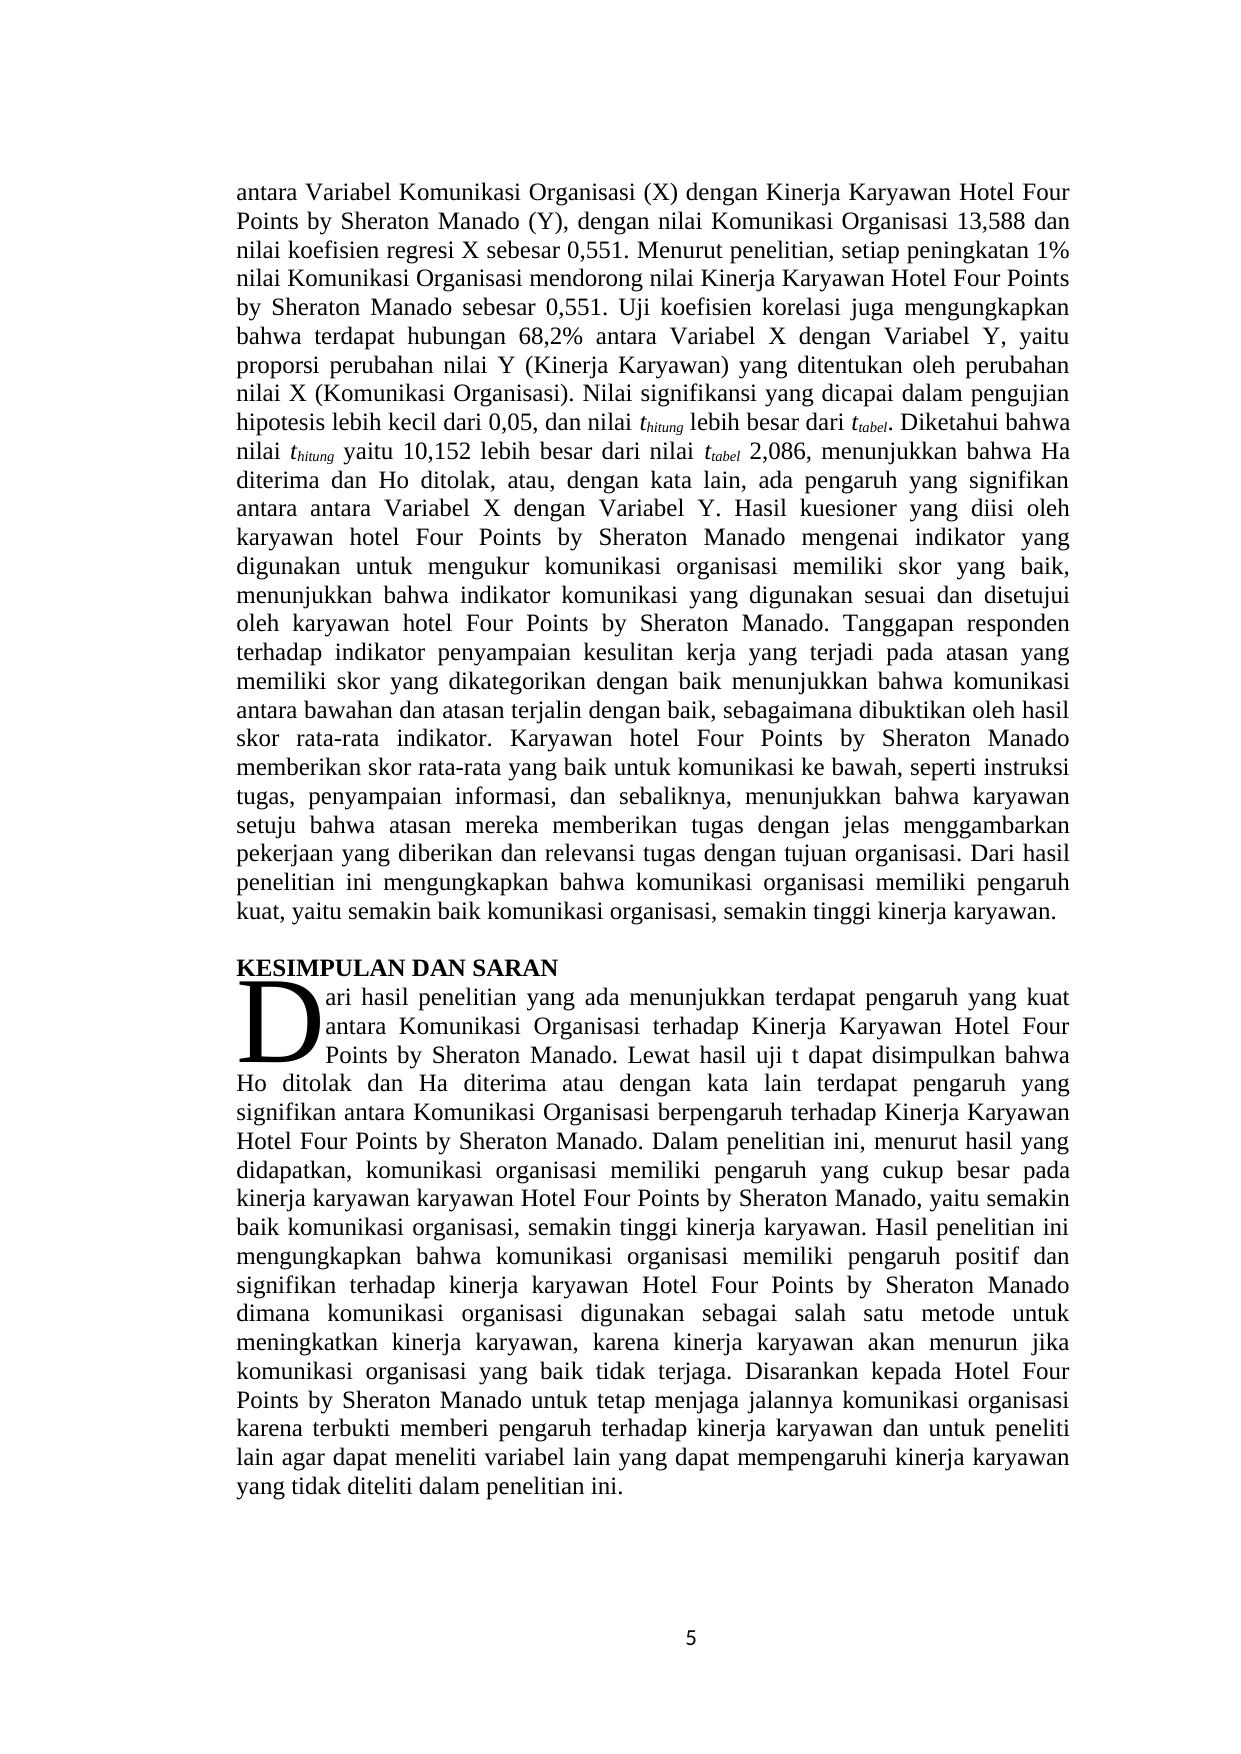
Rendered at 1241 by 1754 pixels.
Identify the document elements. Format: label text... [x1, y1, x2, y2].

text ari hasil penelitian yang ada menunjukkan terdapat pengaruh yang kuat antara Komunikasi Organisasi terhadap Kinerja Karyawan Hotel Four Points by Sheraton Manado. Lewat hasil uji t dapat disimpulkan bahwa Ho ditolak dan Ha diterima atau dengan kata lain terdapat pengaruh yang signifikan antara Komunikasi Organisasi berpengaruh terhadap Kinerja Karyawan Hotel Four Points by Sheraton Manado. Dalam penelitian ini, menurut hasil yang didapatkan, komunikasi organisasi memiliki pengaruh yang cukup besar pada kinerja karyawan karyawan Hotel Four Points by Sheraton Manado, yaitu semakin baik komunikasi organisasi, semakin tinggi kinerja karyawan. Hasil penelitian ini mengungkapkan bahwa komunikasi organisasi memiliki pengaruh positif dan signifikan terhadap kinerja karyawan Hotel Four Points by Sheraton Manado dimana komunikasi organisasi digunakan sebagai salah satu metode untuk meningkatkan kinerja karyawan, karena kinerja karyawan akan menurun jika komunikasi organisasi yang baik tidak terjaga. Disarankan kepada Hotel Four Points by Sheraton Manado untuk tetap menjaga jalannya komunikasi organisasi karena terbukti memberi pengaruh terhadap kinerja karyawan dan untuk peneliti lain agar dapat meneliti variabel lain yang dapat mempengaruhi kinerja karyawan yang tidak diteliti dalam penelitian ini. [236, 982, 1071, 1500]
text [236, 177, 1071, 925]
text KESIMPULAN DAN SARAN [236, 953, 1071, 982]
